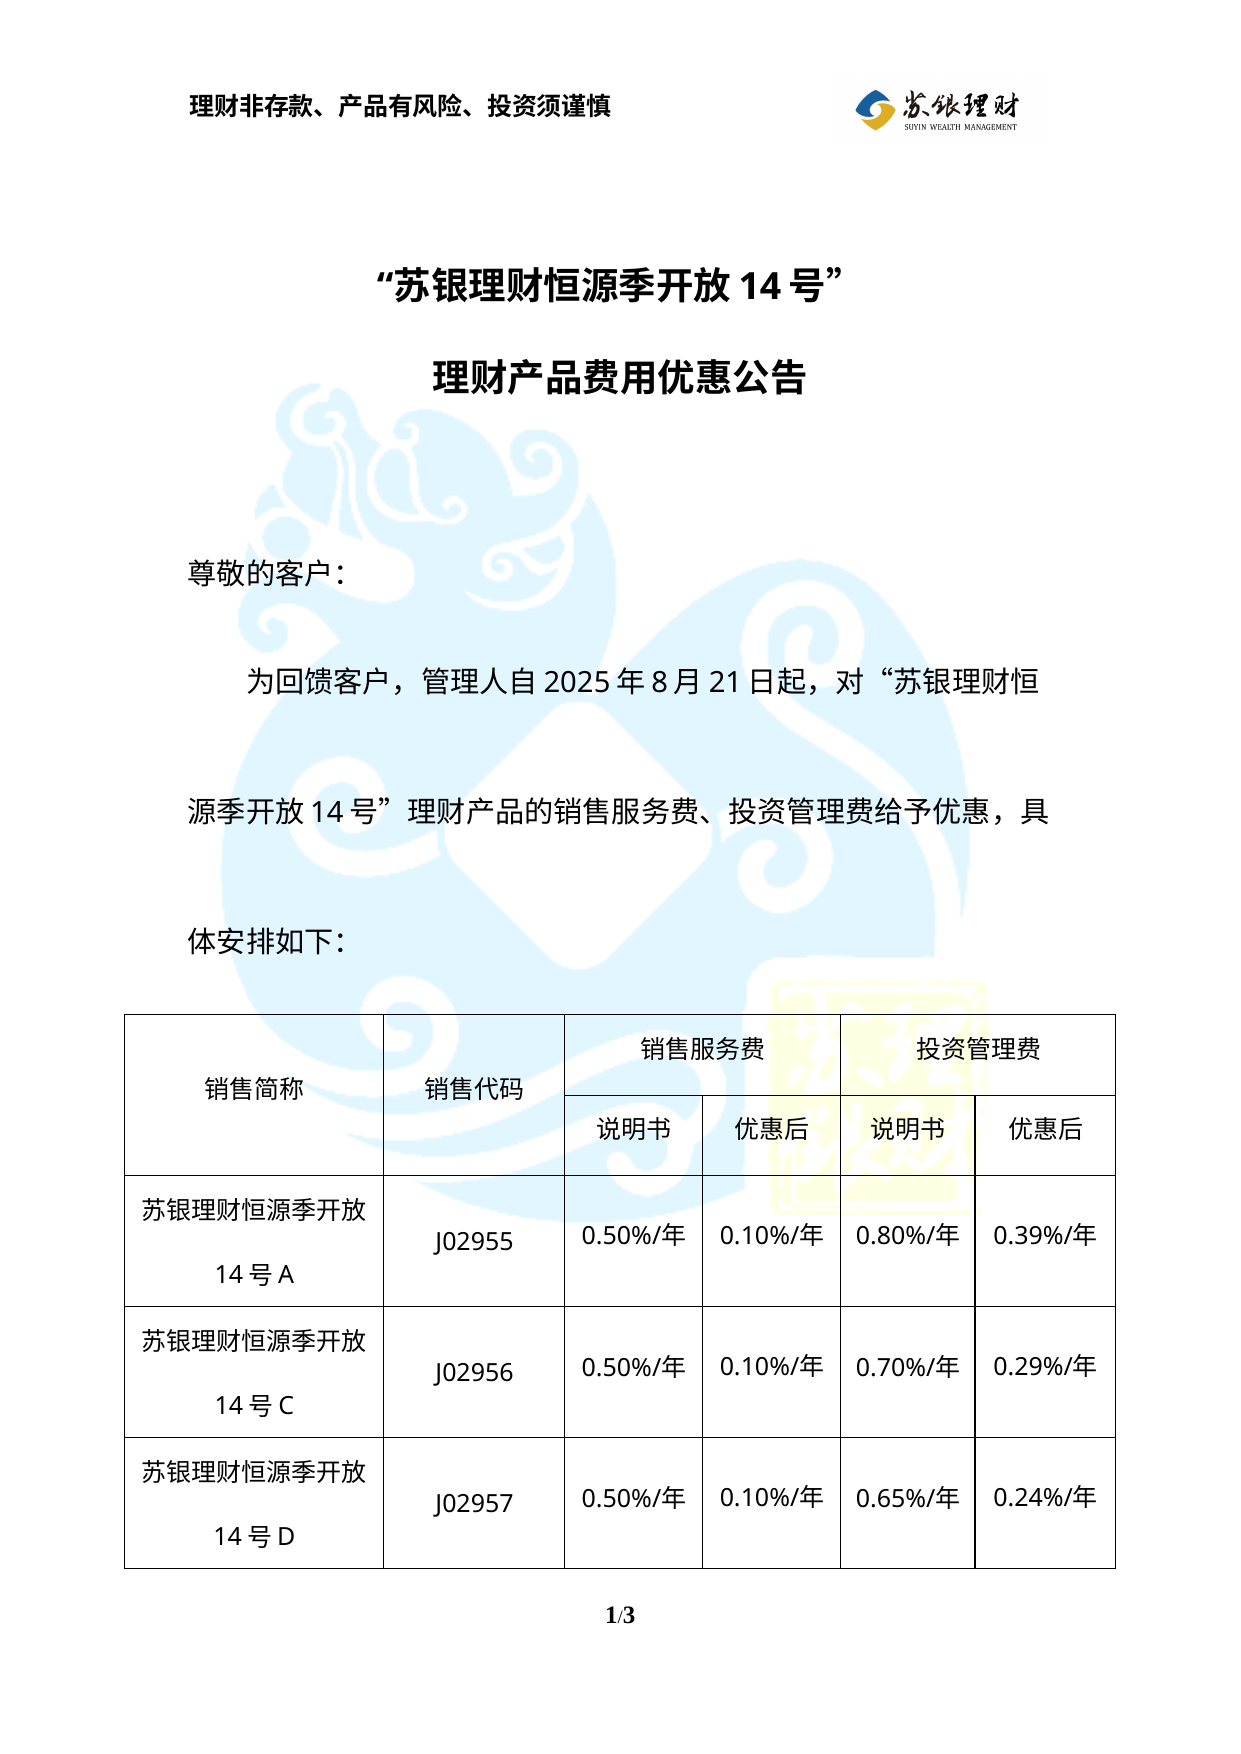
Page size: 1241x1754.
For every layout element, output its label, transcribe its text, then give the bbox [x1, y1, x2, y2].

table_cell 0.50%/年 [565, 1438, 702, 1568]
table_cell 0.50%/年 [565, 1176, 702, 1306]
table_cell 优惠后 [703, 1096, 840, 1175]
text 理财产品费用优惠公告 [187, 343, 1053, 408]
table_cell 苏银理财恒源季开放14号C [125, 1307, 383, 1437]
text 为回馈客户，管理人自2025年8月21日起，对“苏银理财恒源季开放14号”理财产品的销售服务费、投资管理费给予优惠，具体安排如下： [187, 647, 1053, 972]
table_cell 0.10%/年 [703, 1307, 840, 1437]
table_cell 0.50%/年 [565, 1307, 702, 1437]
text “苏银理财恒源季开放14号” [187, 251, 1053, 316]
table_cell 0.24%/年 [976, 1438, 1115, 1568]
table_cell 苏银理财恒源季开放14号A [125, 1176, 383, 1306]
table_header 销售服务费 [565, 1015, 840, 1094]
table_cell 0.10%/年 [703, 1438, 840, 1568]
table_header 投资管理费 [841, 1015, 1115, 1094]
picture [831, 73, 1049, 143]
table_cell J02955 [384, 1176, 564, 1306]
table_cell J02957 [384, 1438, 564, 1568]
table_cell 0.29%/年 [976, 1307, 1115, 1437]
table_header 销售简称 [125, 1015, 383, 1175]
table_header 销售代码 [384, 1015, 564, 1175]
table_cell 0.65%/年 [841, 1438, 974, 1568]
table_cell 说明书 [841, 1096, 974, 1175]
table_cell J02956 [384, 1307, 564, 1437]
table_cell 0.80%/年 [841, 1176, 974, 1306]
table_cell 0.70%/年 [841, 1307, 974, 1437]
table_cell 优惠后 [976, 1096, 1115, 1175]
text 尊敬的客户： [187, 539, 1053, 604]
table_cell 0.10%/年 [703, 1176, 840, 1306]
table_cell 0.39%/年 [976, 1176, 1115, 1306]
table_cell 苏银理财恒源季开放14号D [125, 1438, 383, 1568]
table_cell 说明书 [565, 1096, 702, 1175]
